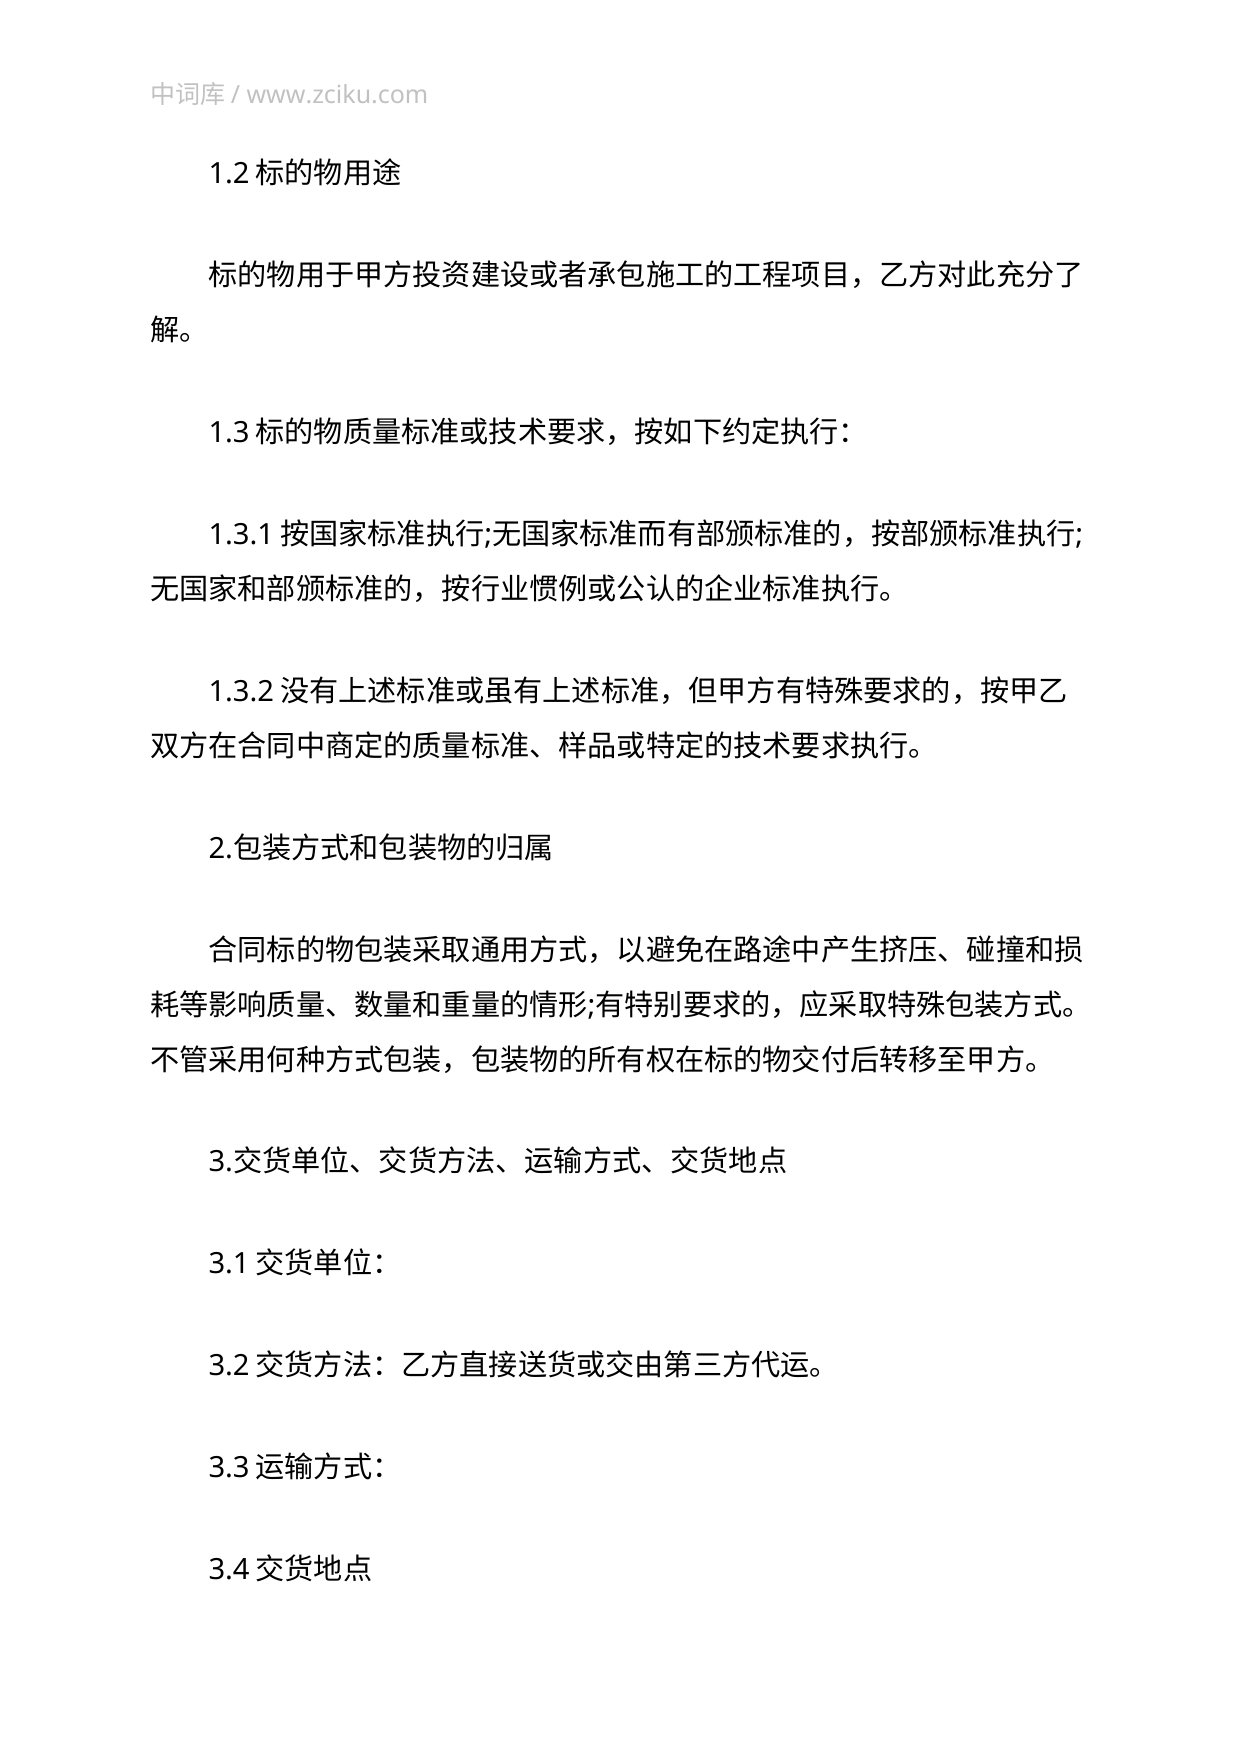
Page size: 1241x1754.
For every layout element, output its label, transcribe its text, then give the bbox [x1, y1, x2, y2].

text 1.3.1按国家标准执行;无国家标准而有部颁标准的，按部颁标准执行;无国家和部颁标准的，按行业惯例或公认的企业标准执行。 [150, 511, 1090, 608]
text 2.包装方式和包装物的归属 [150, 824, 1090, 867]
text 3.4交货地点 [150, 1546, 1090, 1588]
text 合同标的物包装采取通用方式，以避免在路途中产生挤压、碰撞和损耗等影响质量、数量和重量的情形;有特别要求的，应采取特殊包装方式。不管采用何种方式包装，包装物的所有权在标的物交付后转移至甲方。 [150, 926, 1090, 1078]
text 标的物用于甲方投资建设或者承包施工的工程项目，乙方对此充分了解。 [150, 252, 1090, 349]
text 1.3.2没有上述标准或虽有上述标准，但甲方有特殊要求的，按甲乙双方在合同中商定的质量标准、样品或特定的技术要求执行。 [150, 667, 1090, 765]
text 1.3标的物质量标准或技术要求，按如下约定执行： [150, 409, 1090, 451]
text 3.2交货方法：乙方直接送货或交由第三方代运。 [150, 1342, 1090, 1384]
text 1.2标的物用途 [150, 150, 1090, 192]
text 3.3运输方式： [150, 1444, 1090, 1486]
text 3.交货单位、交货方法、运输方式、交货地点 [150, 1138, 1090, 1180]
text 3.1交货单位： [150, 1240, 1090, 1282]
